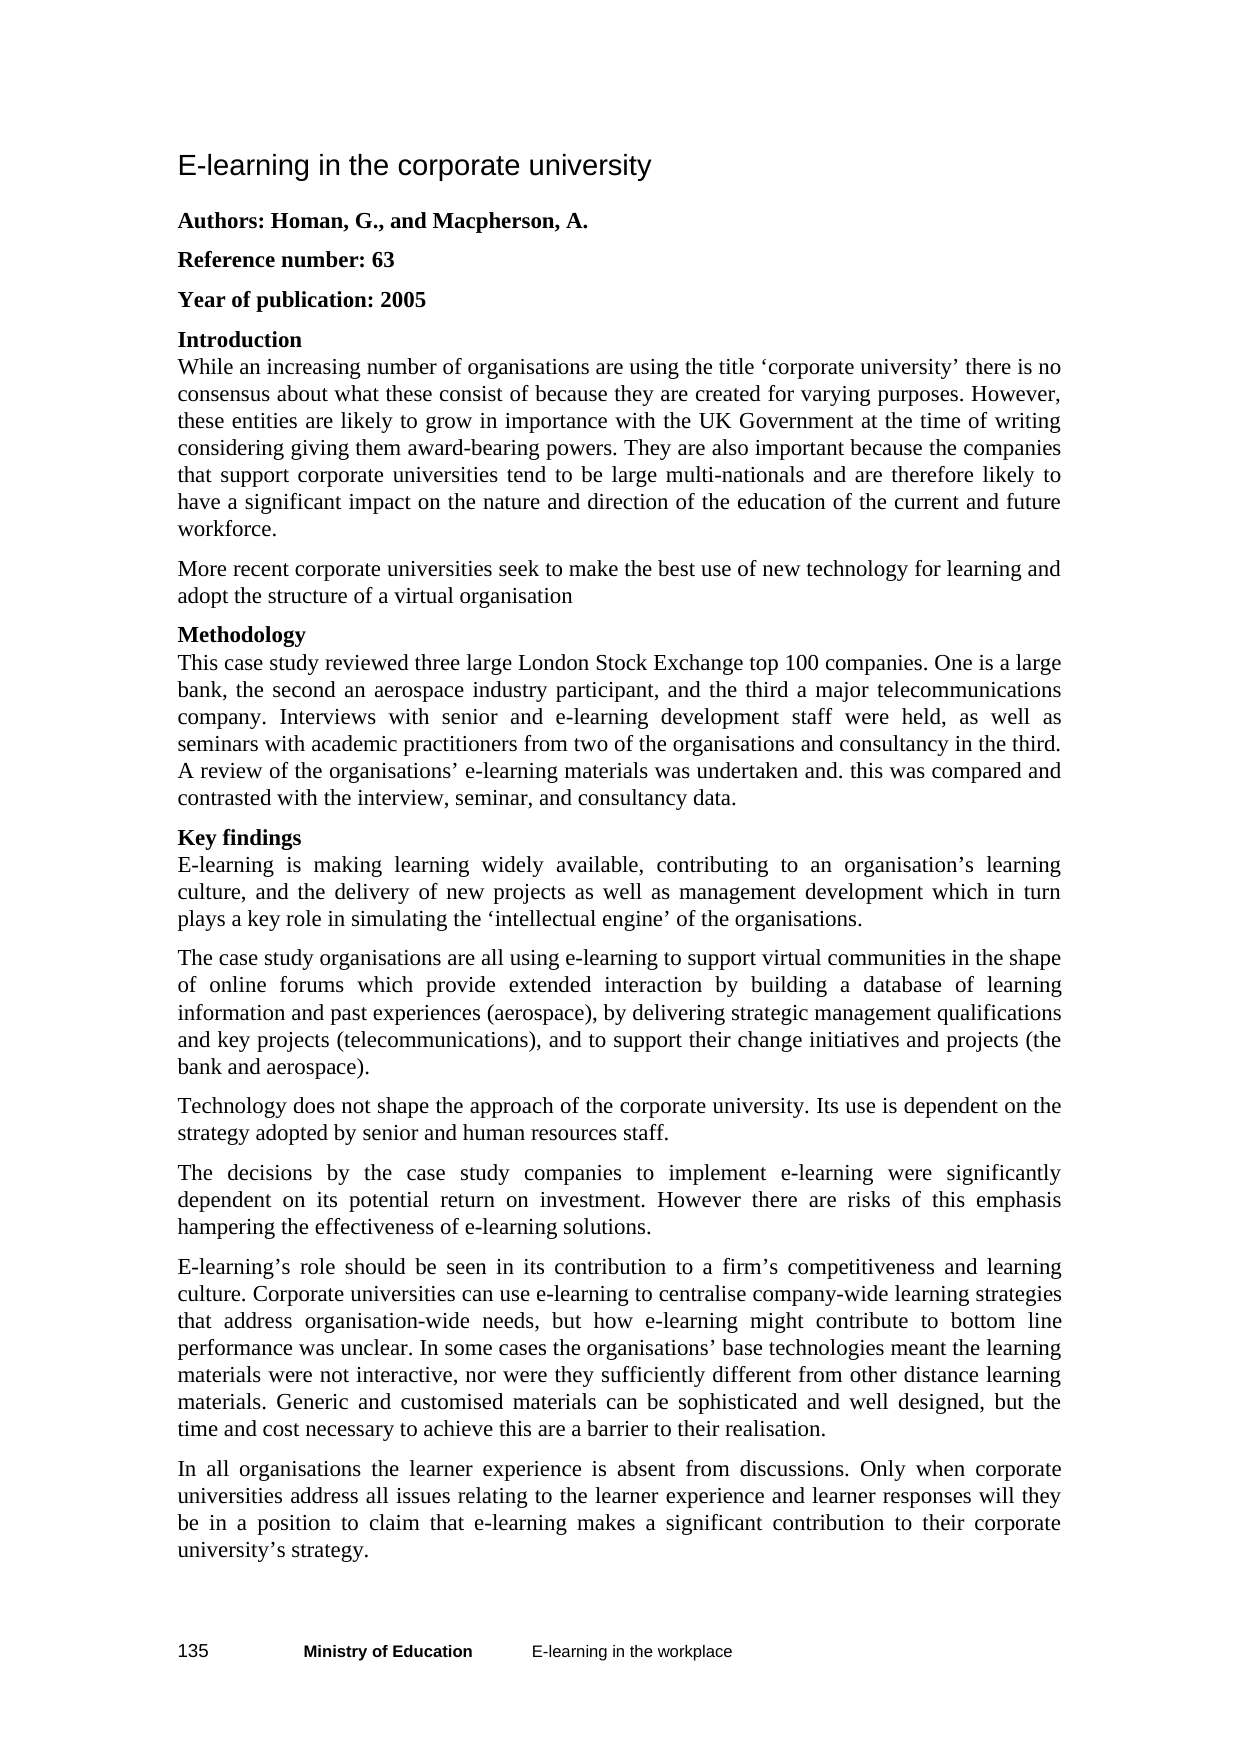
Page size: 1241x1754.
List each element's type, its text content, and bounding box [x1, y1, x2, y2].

text In all organisations the learner experience is absent from discussions. Only when corporate universities address all issues relating to the learner experience and learner responses will they be in a position to claim that e-learning makes a significant contribution to their corporate university’s strategy. [177, 1454, 1063, 1562]
subtitle Introduction [177, 325, 1063, 352]
subtitle Reference number: 63 [177, 246, 1063, 273]
subtitle Authors: Homan, G., and Macpherson, A. [177, 206, 1063, 233]
text E-learning’s role should be seen in its contribution to a firm’s competitiveness and learning culture. Corporate universities can use e-learning to centralise company-wide learning strategies that address organisation-wide needs, but how e-learning might contribute to bottom line performance was unclear. In some cases the organisations’ base technologies meant the learning materials were not interactive, nor were they sufficiently different from other distance learning materials. Generic and customised materials can be sophisticated and well designed, but the time and cost necessary to achieve this are a barrier to their realisation. [177, 1252, 1063, 1442]
text E-learning is making learning widely available, contributing to an organisation’s learning culture, and the delivery of new projects as well as management development which in turn plays a key role in simulating the ‘intellectual engine’ of the organisations. [177, 850, 1063, 931]
text Technology does not shape the approach of the corporate university. Its use is dependent on the strategy adopted by senior and human resources staff. [177, 1092, 1063, 1146]
text While an increasing number of organisations are using the title ‘corporate university’ there is no consensus about what these consist of because they are created for varying purposes. However, these entities are likely to grow in importance with the UK Government at the time of writing considering giving them award-bearing powers. They are also important because the companies that support corporate universities tend to be large multi-nationals and are therefore likely to have a significant impact on the nature and direction of the education of the current and future workforce. [177, 352, 1063, 542]
text The decisions by the case study companies to implement e-learning were significantly dependent on its potential return on investment. However there are risks of this emphasis hampering the effectiveness of e-learning solutions. [177, 1158, 1063, 1239]
text The case study organisations are all using e-learning to support virtual communities in the shape of online forums which provide extended interaction by building a database of learning information and past experiences (aerospace), by delivering strategic management qualifications and key projects (telecommunications), and to support their change initiatives and projects (the bank and aerospace). [177, 944, 1063, 1079]
subtitle Year of publication: 2005 [177, 285, 1063, 312]
text This case study reviewed three large London Stock Exchange top 100 companies. One is a large bank, the second an aerospace industry participant, and the third a major telecommunications company. Interviews with senior and e-learning development staff were held, as well as seminars with academic practitioners from two of the organisations and consultancy in the third. A review of the organisations’ e-learning materials was undertaken and. this was compared and contrasted with the interview, seminar, and consultancy data. [177, 648, 1063, 810]
subtitle Methodology [177, 621, 1063, 648]
subtitle E-learning in the corporate university [177, 148, 1063, 181]
text More recent corporate universities seek to make the best use of new technology for learning and adopt the structure of a virtual organisation [177, 554, 1063, 608]
subtitle Key findings [177, 823, 1063, 850]
